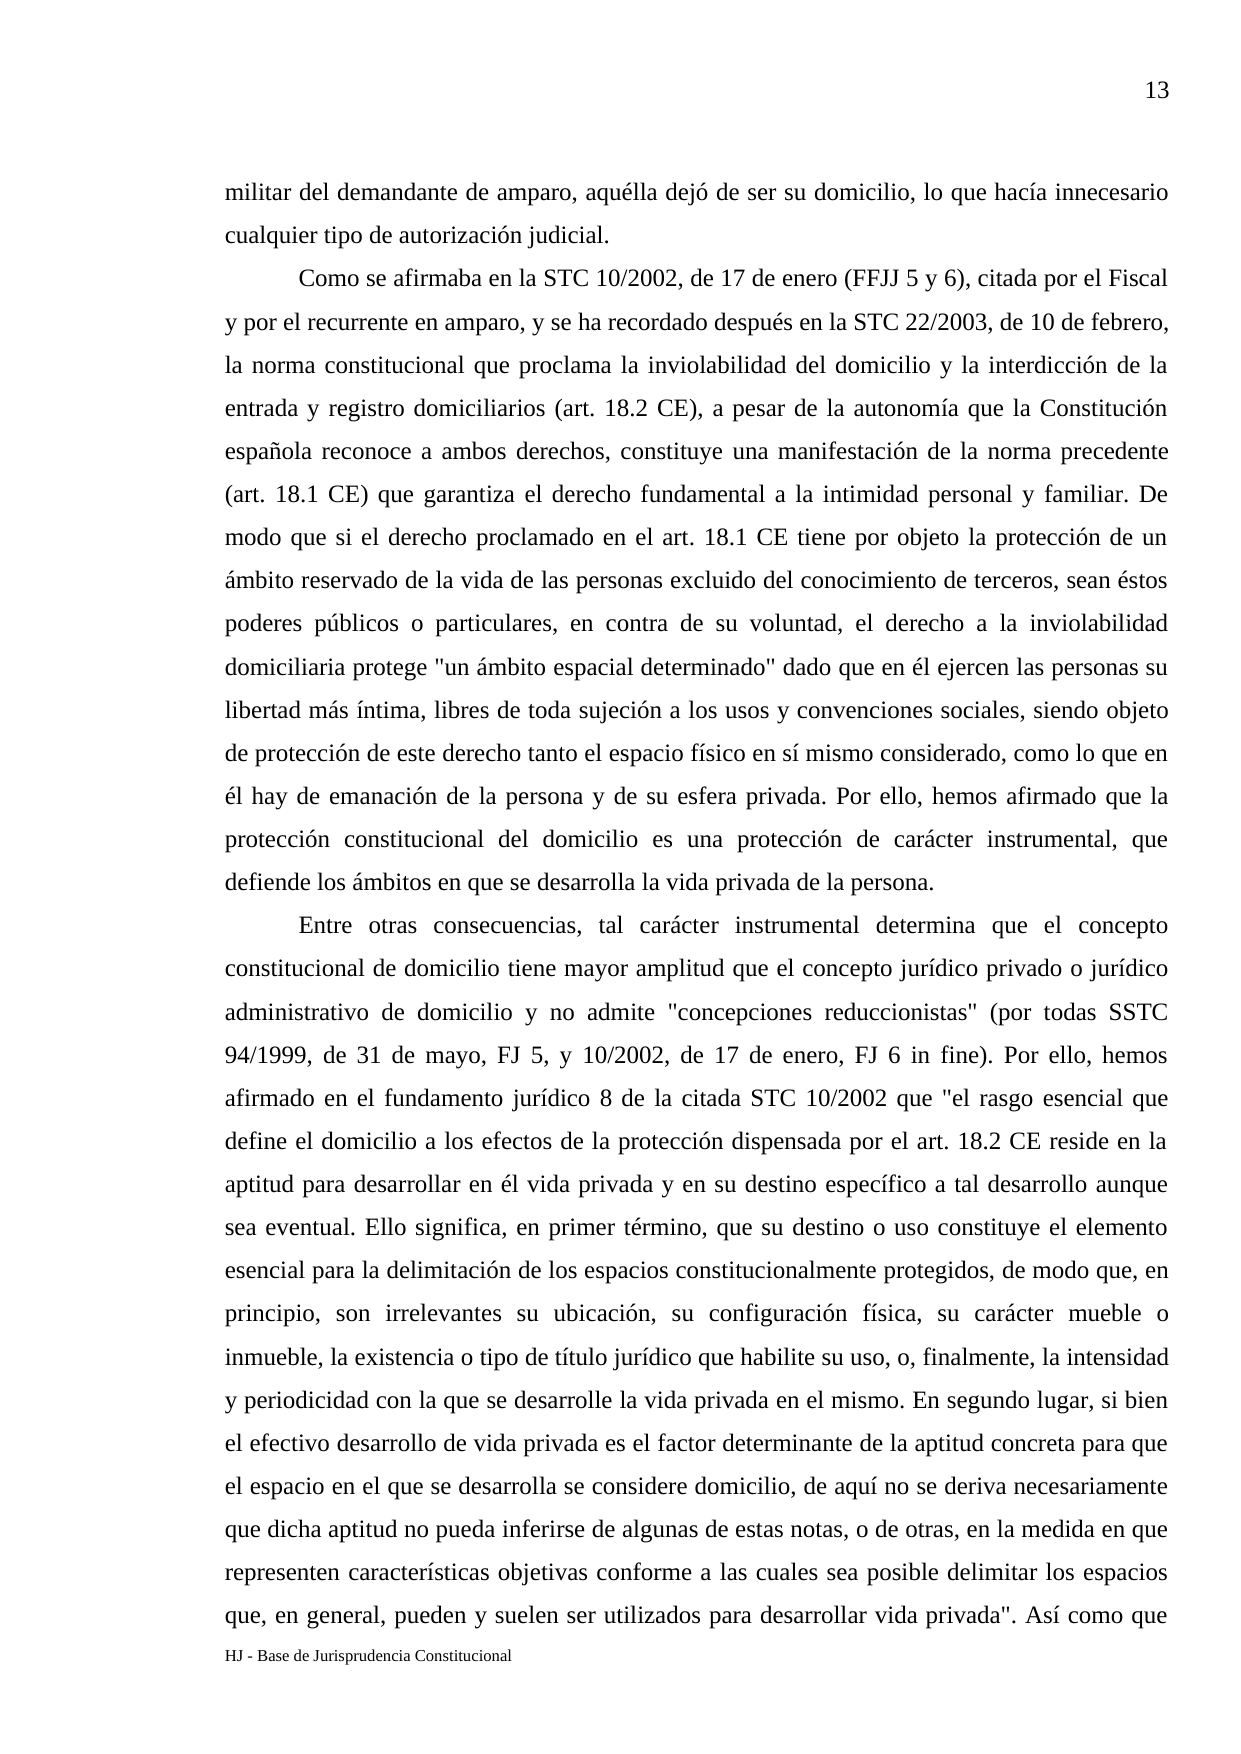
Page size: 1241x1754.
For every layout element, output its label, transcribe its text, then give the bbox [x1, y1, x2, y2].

text Como se afirmaba en la STC 10/2002, de 17 de enero (FFJJ 5 y 6), citada por el Fiscal y por el recurrente en amparo, y se ha recordado después en la STC 22/2003, de 10 de febrero, la norma constitucional que proclama la inviolabilidad del domicilio y la interdicción de la entrada y registro domiciliarios (art. 18.2 CE), a pesar de la autonomía que la Constitución española reconoce a ambos derechos, constituye una manifestación de la norma precedente (art. 18.1 CE) que garantiza el derecho fundamental a la intimidad personal y familiar. De modo que si el derecho proclamado en el art. 18.1 CE tiene por objeto la protección de un ámbito reservado de la vida de las personas excluido del conocimiento de terceros, sean éstos poderes públicos o particulares, en contra de su voluntad, el derecho a la inviolabilidad domiciliaria protege "un ámbito espacial determinado" dado que en él ejercen las personas su libertad más íntima, libres de toda sujeción a los usos y convenciones sociales, siendo objeto de protección de este derecho tanto el espacio físico en sí mismo considerado, como lo que en él hay de emanación de la persona y de su esfera privada. Por ello, hemos afirmado que la protección constitucional del domicilio es una protección de carácter instrumental, que defiende los ámbitos en que se desarrolla la vida privada de la persona. [224, 263, 1169, 896]
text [224, 177, 1169, 249]
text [224, 910, 1169, 1629]
